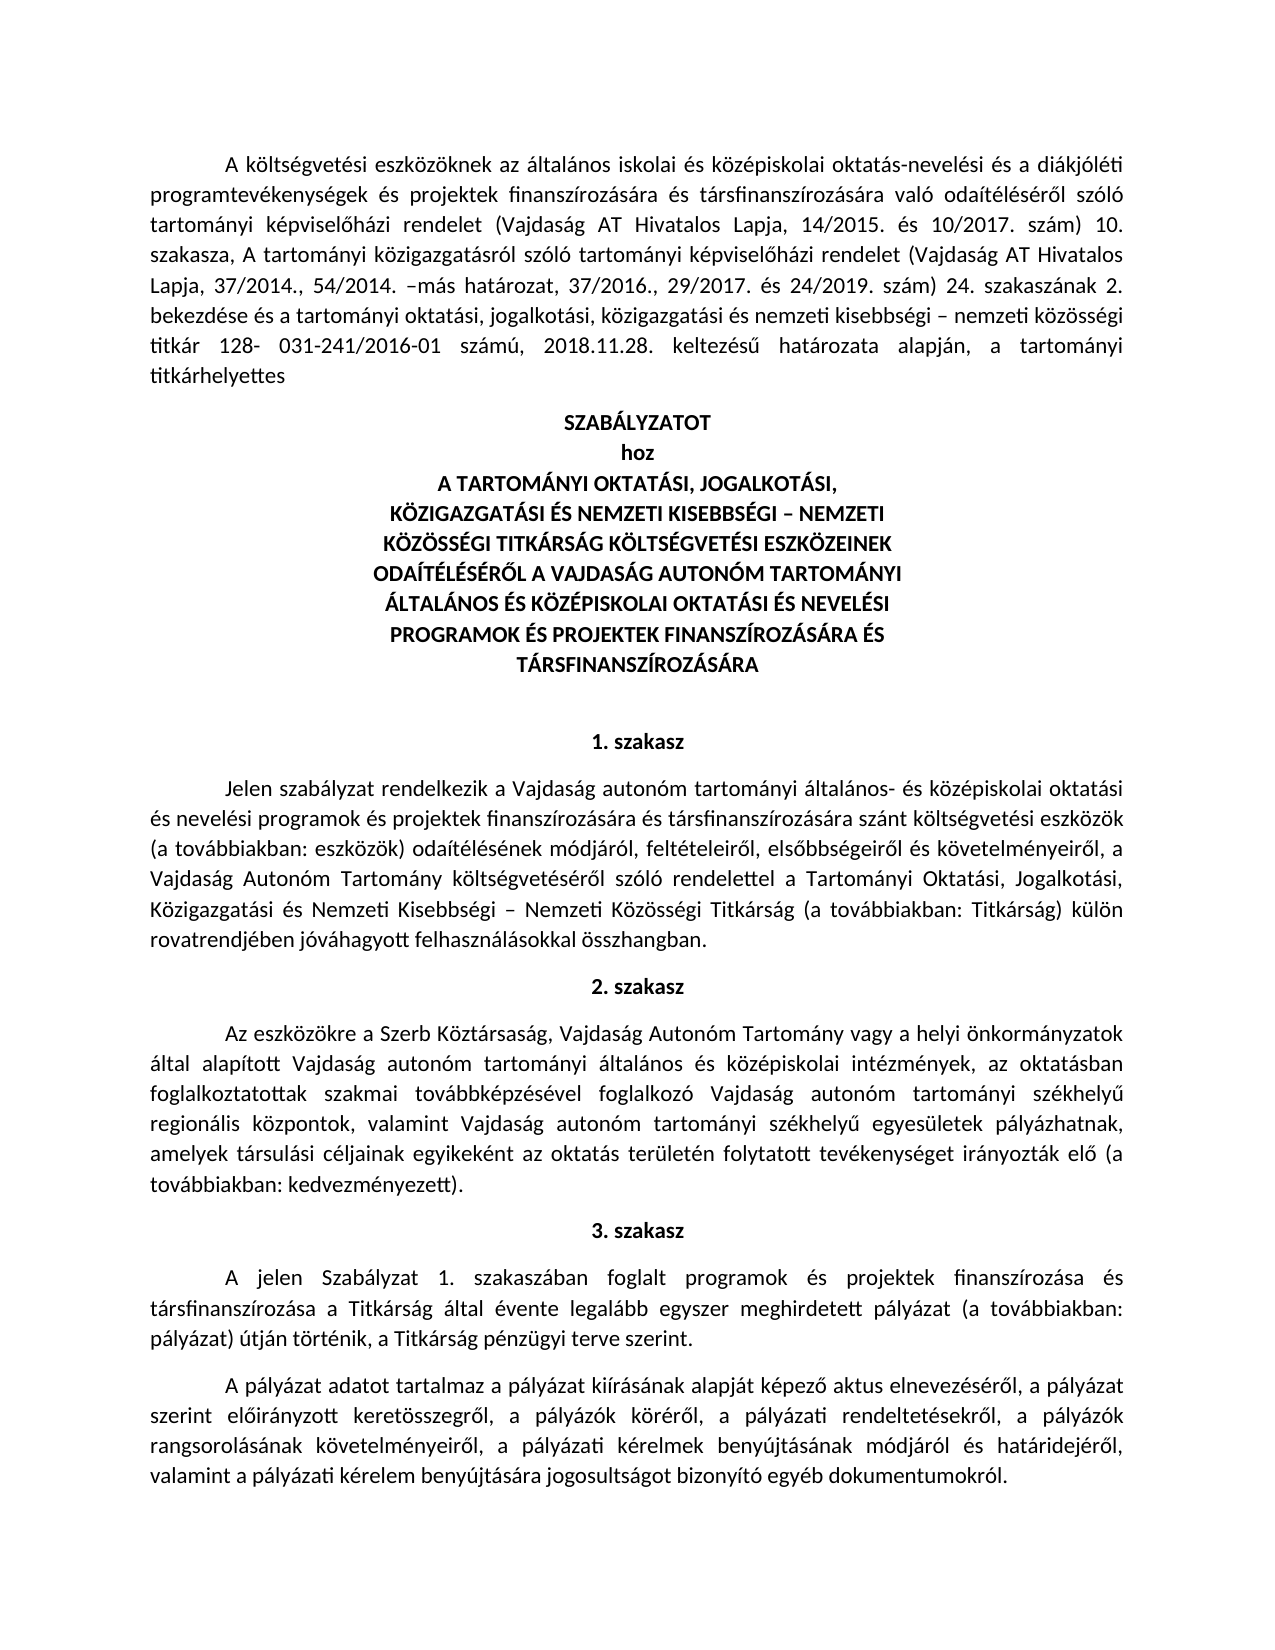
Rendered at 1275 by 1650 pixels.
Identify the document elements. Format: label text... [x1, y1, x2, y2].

text KÖZÖSSÉGI TITKÁRSÁG KÖLTSÉGVETÉSI ESZKÖZEINEK [150, 529, 1125, 557]
text 3. szakasz [150, 1217, 1125, 1245]
text A TARTOMÁNYI OKTATÁSI, JOGALKOTÁSI, [150, 469, 1125, 497]
text 2. szakasz [150, 972, 1125, 1000]
text Jelen szabályzat rendelkezik a Vajdaság autonóm tartományi általános- és középiskolai oktatási és nevelési programok és projektek finanszírozására és társfinanszírozására szánt költségvetési eszközök (a továbbiakban: eszközök) odaítélésének módjáról, feltételeiről, elsőbbségeiről és követelményeiről, a Vajdaság Autonóm Tartomány költségvetéséről szóló rendelettel a Tartományi Oktatási, Jogalkotási, Közigazgatási és Nemzeti Kisebbségi – Nemzeti Közösségi Titkárság (a továbbiakban: Titkárság) külön rovatrendjében jóváhagyott felhasználásokkal összhangban. [150, 774, 1125, 953]
text A jelen Szabályzat 1. szakaszában foglalt programok és projektek finanszírozása és társfinanszírozása a Titkárság által évente legalább egyszer meghirdetett pályázat (a továbbiakban: pályázat) útján történik, a Titkárság pénzügyi terve szerint. [150, 1263, 1125, 1352]
text Az eszközökre a Szerb Köztársaság, Vajdaság Autonóm Tartomány vagy a helyi önkormányzatok által alapított Vajdaság autonóm tartományi általános és középiskolai intézmények, az oktatásban foglalkoztatottak szakmai továbbképzésével foglalkozó Vajdaság autonóm tartományi székhelyű regionális központok, valamint Vajdaság autonóm tartományi székhelyű egyesületek pályázhatnak, amelyek társulási céljainak egyikeként az oktatás területén folytatott tevékenységet irányozták elő (a továbbiakban: kedvezményezett). [150, 1019, 1125, 1198]
text hoz [150, 438, 1125, 467]
text A költségvetési eszközöknek az általános iskolai és középiskolai oktatás-nevelési és a diákjóléti programtevékenységek és projektek finanszírozására és társfinanszírozására való odaítéléséről szóló tartományi képviselőházi rendelet (Vajdaság AT Hivatalos Lapja, 14/2015. és 10/2017. szám) 10. szakasza, A tartományi közigazgatásról szóló tartományi képviselőházi rendelet (Vajdaság AT Hivatalos Lapja, 37/2014., 54/2014. –más határozat, 37/2016., 29/2017. és 24/2019. szám) 24. szakaszának 2. bekezdése és a tartományi oktatási, jogalkotási, közigazgatási és nemzeti kisebbségi – nemzeti közösségi titkár 128- 031-241/2016-01 számú, 2018.11.28. keltezésű határozata alapján, a tartományi titkárhelyettes [150, 150, 1125, 389]
text ÁLTALÁNOS ÉS KÖZÉPISKOLAI OKTATÁSI ÉS NEVELÉSI [150, 589, 1125, 618]
text SZABÁLYZATOT [150, 408, 1125, 436]
text TÁRSFINANSZÍROZÁSÁRA [150, 650, 1125, 678]
text PROGRAMOK ÉS PROJEKTEK FINANSZÍROZÁSÁRA ÉS [150, 620, 1125, 648]
text KÖZIGAZGATÁSI ÉS NEMZETI KISEBBSÉGI – NEMZETI [150, 499, 1125, 527]
text A pályázat adatot tartalmaz a pályázat kiírásának alapját képező aktus elnevezéséről, a pályázat szerint előirányzott keretösszegről, a pályázók köréről, a pályázati rendeltetésekről, a pályázók rangsorolásának követelményeiről, a pályázati kérelmek benyújtásának módjáról és határidejéről, valamint a pályázati kérelem benyújtására jogosultságot bizonyító egyéb dokumentumokról. [150, 1371, 1125, 1489]
text ODAÍTÉLÉSÉRŐL A VAJDASÁG AUTONÓM TARTOMÁNYI [150, 559, 1125, 587]
text 1. szakasz [150, 727, 1125, 755]
